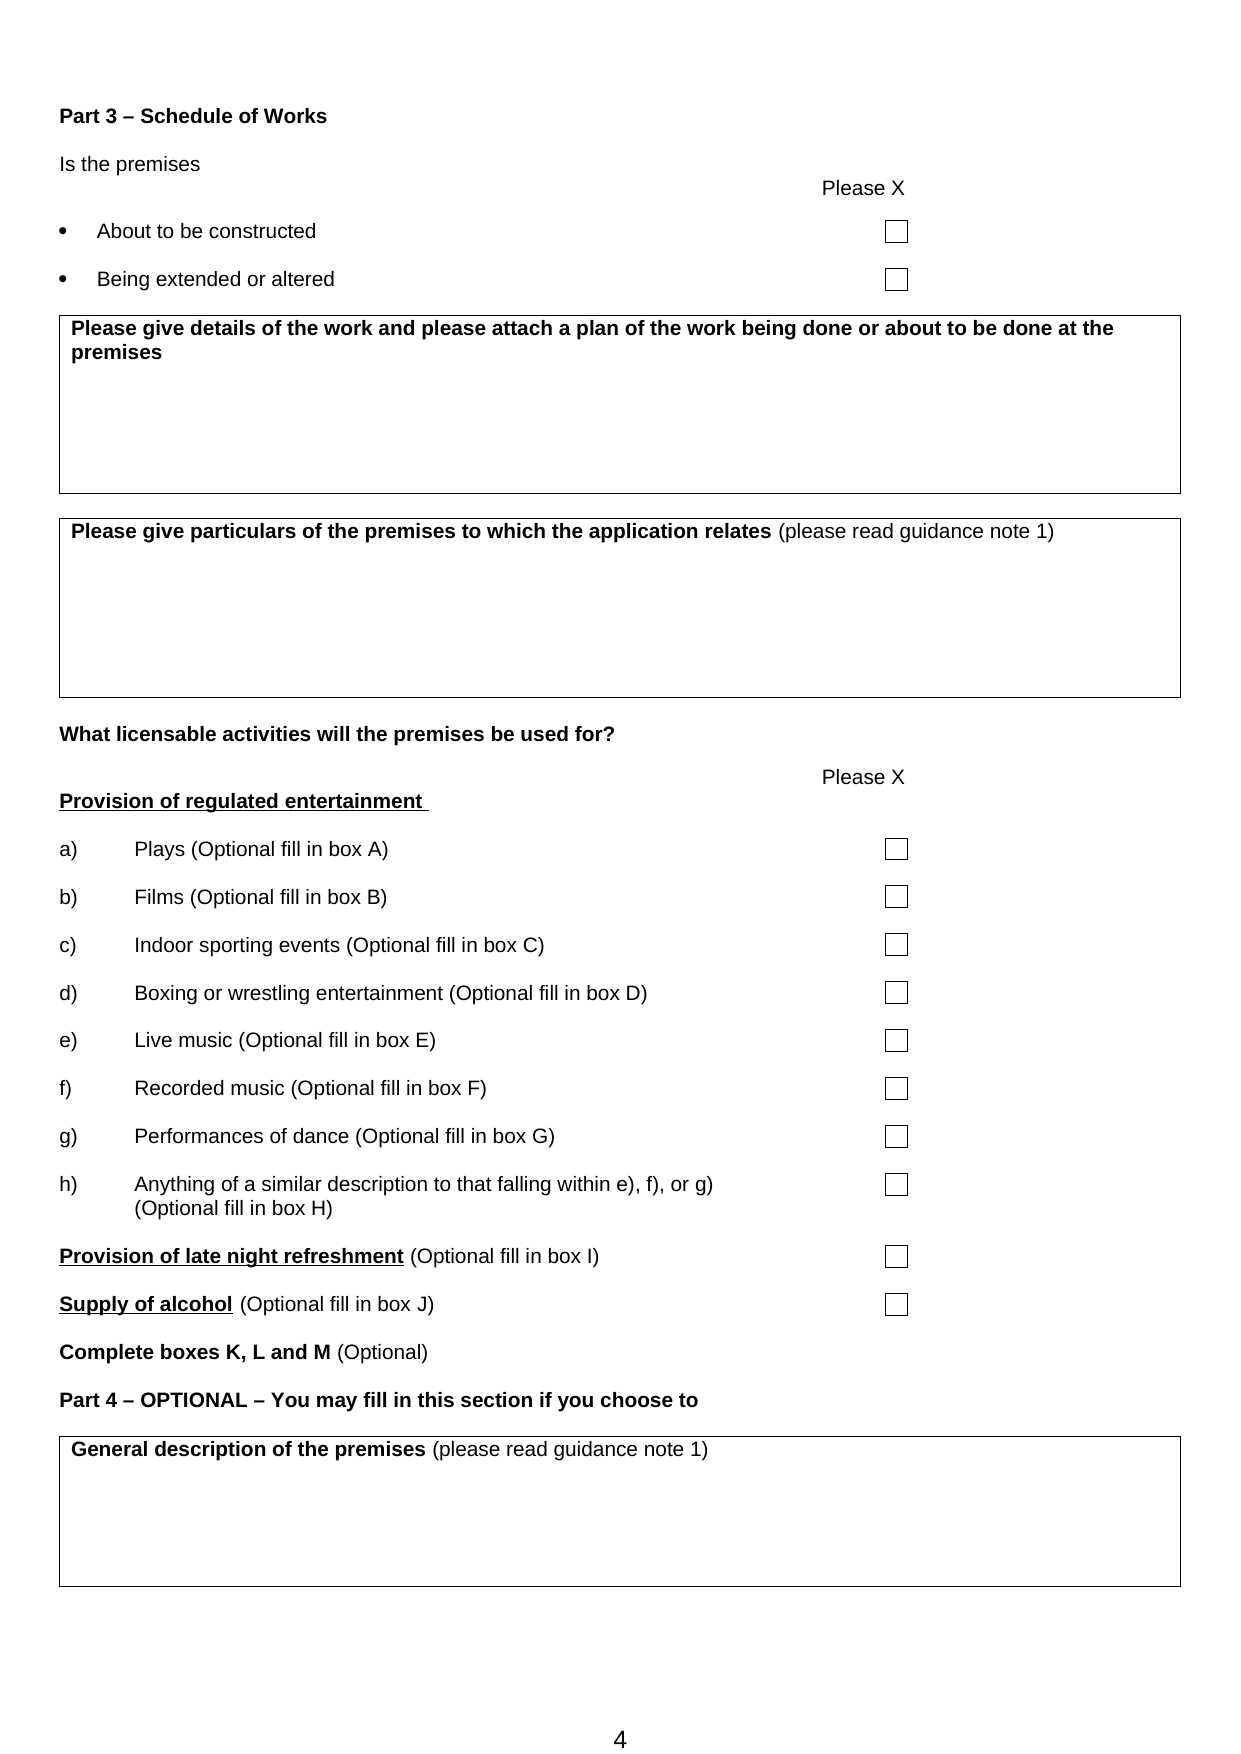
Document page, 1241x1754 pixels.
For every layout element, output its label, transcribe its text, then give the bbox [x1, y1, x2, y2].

subtitle Provision of late night refreshment (Optional fill in box I) [59, 1244, 1181, 1268]
text a) Plays (Optional fill in box A) [59, 837, 1181, 861]
list Anything of a similar description to that falling within e), f), or g) [59, 1172, 1181, 1196]
text Part 3 – Schedule of Works [59, 104, 1181, 128]
text d) Boxing or wrestling entertainment (Optional fill in box D) [59, 980, 1181, 1004]
text Is the premises [59, 152, 1181, 176]
text Please X [734, 765, 1181, 789]
table_header General description of the premises (please read guidance note 1) [60, 1437, 1180, 1586]
text c) Indoor sporting events (Optional fill in box C) [59, 932, 1181, 956]
text Part 4 – OPTIONAL – You may fill in this section if you choose to [59, 1388, 1181, 1412]
subtitle Supply of alcohol (Optional fill in box J) [59, 1292, 1181, 1316]
list Recorded music (Optional fill in box F) [59, 1076, 1181, 1100]
list Being extended or altered [59, 267, 1181, 291]
list Performances of dance (Optional fill in box G) [59, 1124, 1181, 1148]
text Please X [734, 176, 1181, 199]
list About to be constructed [59, 219, 1181, 243]
text (Optional fill in box H) [59, 1196, 1181, 1220]
subtitle Provision of regulated entertainment [59, 789, 1181, 813]
subtitle What licensable activities will the premises be used for? [59, 722, 1181, 746]
list Live music (Optional fill in box E) [59, 1028, 1181, 1052]
table_header Please give particulars of the premises to which the application relates (please read guidance note 1) [60, 519, 1180, 697]
text b) Films (Optional fill in box B) [59, 884, 1181, 908]
subtitle Complete boxes K, L and M (Optional) [59, 1340, 1181, 1364]
table_header Please give details of the work and please attach a plan of the work being done or about to be done at the premises [60, 316, 1180, 493]
